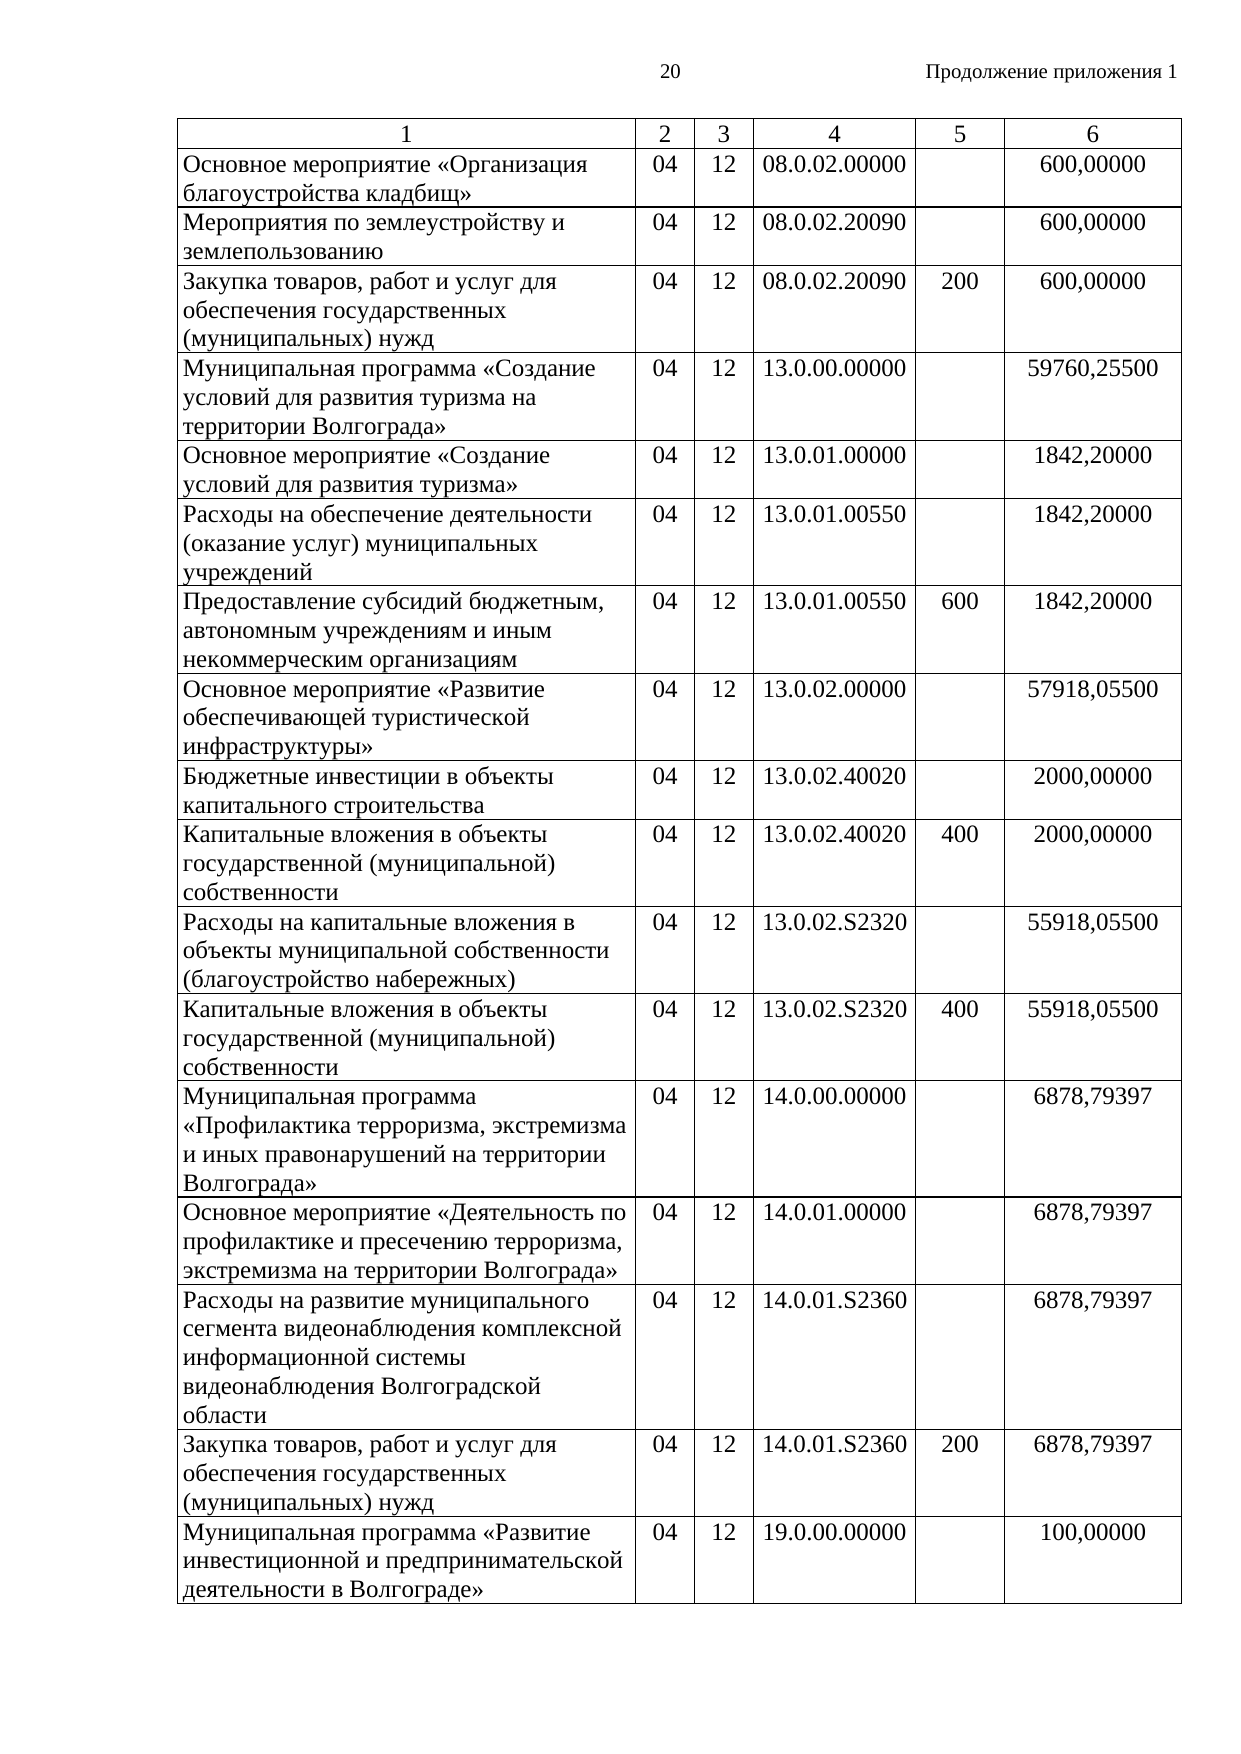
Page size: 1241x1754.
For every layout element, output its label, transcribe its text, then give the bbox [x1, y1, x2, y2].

table_cell 200 [916, 1430, 1004, 1516]
table_cell 12 [695, 1285, 753, 1428]
table_cell 08.0.02.20090 [754, 208, 915, 265]
table_cell 12 [695, 761, 753, 818]
table_cell 04 [636, 149, 694, 206]
table_cell 04 [636, 208, 694, 265]
table_cell 04 [636, 907, 694, 993]
table_cell Предоставление субсидий бюджетным, автономным учреждениям и иным некоммерческим организациям [178, 586, 635, 673]
table_cell 04 [636, 266, 694, 352]
table_cell 12 [695, 586, 753, 673]
table_cell Расходы на обеспечение деятельности (оказание услуг) муниципальных учреждений [178, 499, 635, 585]
table_cell [916, 441, 1004, 498]
table_cell [916, 149, 1004, 206]
table_cell Расходы на капитальные вложения в объекты муниципальной собственности (благоустройство набережных) [178, 907, 635, 993]
table_cell 600,00000 [1005, 266, 1181, 352]
table_header 4 [754, 119, 915, 148]
table_cell 04 [636, 353, 694, 439]
table_cell 400 [916, 994, 1004, 1080]
table_cell [916, 907, 1004, 993]
table_cell 12 [695, 1430, 753, 1516]
table_cell [916, 499, 1004, 585]
table_cell Муниципальная программа «Создание условий для развития туризма на территории Волгограда» [178, 353, 635, 439]
table_cell 13.0.02.S2320 [754, 907, 915, 993]
table_cell 12 [695, 1081, 753, 1196]
table_cell 59760,25500 [1005, 353, 1181, 439]
table_cell [916, 1081, 1004, 1196]
table_cell 04 [636, 499, 694, 585]
table_cell 13.0.02.40020 [754, 820, 915, 906]
table_cell Капитальные вложения в объекты государственной (муниципальной) собственности [178, 820, 635, 906]
table_cell Муниципальная программа «Профилактика терроризма, экстремизма и иных правонарушений на территории Волгограда» [178, 1081, 635, 1196]
table_cell [916, 353, 1004, 439]
table_cell 04 [636, 994, 694, 1080]
table_cell 55918,05500 [1005, 907, 1181, 993]
table_cell 55918,05500 [1005, 994, 1181, 1080]
table_header 5 [916, 119, 1004, 148]
table_cell 600 [916, 586, 1004, 673]
table_cell 400 [916, 820, 1004, 906]
table_cell 6878,79397 [1005, 1081, 1181, 1196]
table_cell 12 [695, 499, 753, 585]
table_cell [916, 1198, 1004, 1284]
table_cell 13.0.02.S2320 [754, 994, 915, 1080]
table_cell 600,00000 [1005, 149, 1181, 206]
table_cell Основное мероприятие «Деятельность по профилактике и пресечению терроризма, экстремизма на территории Волгограда» [178, 1198, 635, 1284]
table_cell Бюджетные инвестиции в объекты капитального строительства [178, 761, 635, 818]
table_cell 12 [695, 149, 753, 206]
table_cell 6878,79397 [1005, 1285, 1181, 1428]
table_header 2 [636, 119, 694, 148]
table_cell 1842,20000 [1005, 586, 1181, 673]
table_cell 04 [636, 1430, 694, 1516]
table_cell 100,00000 [1005, 1517, 1181, 1603]
table_cell Основное мероприятие «Организация благоустройства кладбищ» [178, 149, 635, 206]
table_cell 600,00000 [1005, 208, 1181, 265]
table_cell 13.0.01.00550 [754, 586, 915, 673]
table_cell 14.0.01.S2360 [754, 1285, 915, 1428]
table_header 3 [695, 119, 753, 148]
table_cell 12 [695, 1198, 753, 1284]
table_cell 2000,00000 [1005, 820, 1181, 906]
table_cell 04 [636, 1198, 694, 1284]
table_cell [916, 1285, 1004, 1428]
table_cell Капитальные вложения в объекты государственной (муниципальной) собственности [178, 994, 635, 1080]
table_cell 04 [636, 674, 694, 760]
table_cell 12 [695, 208, 753, 265]
table_cell 19.0.00.00000 [754, 1517, 915, 1603]
table_cell Муниципальная программа «Развитие инвестиционной и предпринимательской деятельности в Волгограде» [178, 1517, 635, 1603]
table_cell Расходы на развитие муниципального сегмента видеонаблюдения комплексной информационной системы видеонаблюдения Волгоградской области [178, 1285, 635, 1428]
table_cell 08.0.02.20090 [754, 266, 915, 352]
table_cell 14.0.01.S2360 [754, 1430, 915, 1516]
table_cell 04 [636, 441, 694, 498]
table_cell 04 [636, 820, 694, 906]
table_cell 04 [636, 761, 694, 818]
table_cell 14.0.00.00000 [754, 1081, 915, 1196]
table_cell 08.0.02.00000 [754, 149, 915, 206]
table_cell 200 [916, 266, 1004, 352]
table_cell 6878,79397 [1005, 1198, 1181, 1284]
table_cell 14.0.01.00000 [754, 1198, 915, 1284]
table_cell 6878,79397 [1005, 1430, 1181, 1516]
table_cell 1842,20000 [1005, 441, 1181, 498]
table_cell [916, 208, 1004, 265]
table_cell 12 [695, 820, 753, 906]
table_cell Основное мероприятие «Развитие обеспечивающей туристической инфраструктуры» [178, 674, 635, 760]
table_cell 13.0.01.00000 [754, 441, 915, 498]
table_cell 04 [636, 1081, 694, 1196]
table_cell 12 [695, 994, 753, 1080]
table_cell 12 [695, 907, 753, 993]
table_cell Закупка товаров, работ и услуг для обеспечения государственных (муниципальных) нужд [178, 266, 635, 352]
table_cell Закупка товаров, работ и услуг для обеспечения государственных (муниципальных) нужд [178, 1430, 635, 1516]
table_cell [916, 761, 1004, 818]
table_cell Основное мероприятие «Создание условий для развития туризма» [178, 441, 635, 498]
table_cell 57918,05500 [1005, 674, 1181, 760]
table_cell 04 [636, 1285, 694, 1428]
table_cell 13.0.02.40020 [754, 761, 915, 818]
table_cell 12 [695, 353, 753, 439]
table_cell 12 [695, 674, 753, 760]
table_cell 04 [636, 1517, 694, 1603]
table_cell 04 [636, 586, 694, 673]
table_cell 13.0.00.00000 [754, 353, 915, 439]
table_cell 13.0.02.00000 [754, 674, 915, 760]
table_header 6 [1005, 119, 1181, 148]
table_cell 2000,00000 [1005, 761, 1181, 818]
table_header 1 [178, 119, 635, 148]
table_cell [916, 1517, 1004, 1603]
table_cell 13.0.01.00550 [754, 499, 915, 585]
table_cell Мероприятия по землеустройству и землепользованию [178, 208, 635, 265]
table_cell 12 [695, 1517, 753, 1603]
table_cell 12 [695, 441, 753, 498]
table_cell 12 [695, 266, 753, 352]
table_cell [916, 674, 1004, 760]
table_cell 1842,20000 [1005, 499, 1181, 585]
